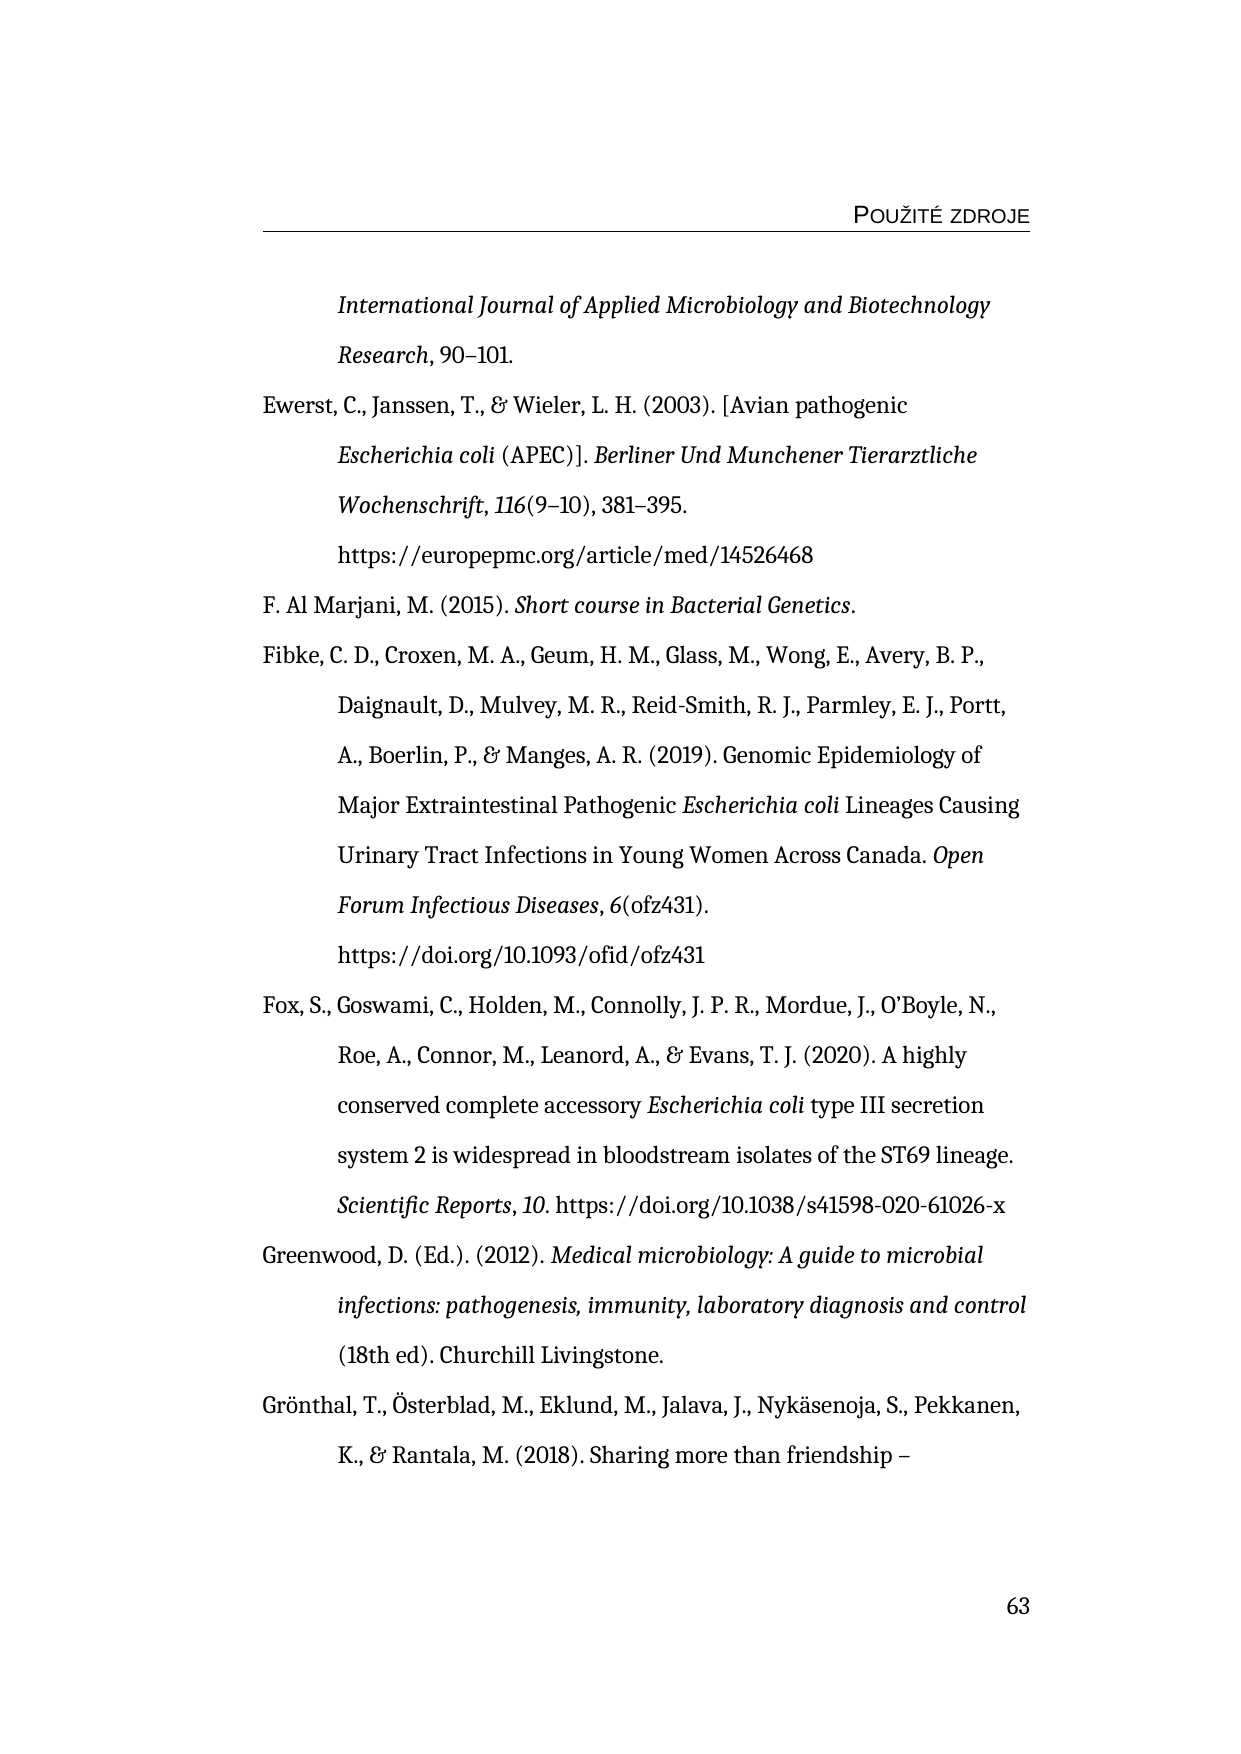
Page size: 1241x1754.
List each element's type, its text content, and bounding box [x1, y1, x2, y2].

text Ewerst, C., Janssen, T., & Wieler, L. H. (2003). [Avian pathogenic Escherichia coli (APEC)]. Berliner Und Munchener Tierarztliche Wochenschrift, 116(9–10), 381–395. https://europepmc.org/article/med/14526468 [262, 370, 1030, 570]
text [262, 270, 1030, 370]
text Greenwood, D. (Ed.). (2012). Medical microbiology: A guide to microbial infections: pathogenesis, immunity, laboratory diagnosis and control (18th ed). Churchill Livingstone. [262, 1220, 1030, 1370]
text F. Al Marjani, M. (2015). Short course in Bacterial Genetics. [262, 570, 1030, 620]
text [262, 1370, 1030, 1470]
text Fox, S., Goswami, C., Holden, M., Connolly, J. P. R., Mordue, J., O’Boyle, N., Roe, A., Connor, M., Leanord, A., & Evans, T. J. (2020). A highly conserved complete accessory Escherichia coli type III secretion system 2 is widespread in bloodstream isolates of the ST69 lineage. Scientific Reports, 10. https://doi.org/10.1038/s41598-020-61026-x [262, 970, 1030, 1220]
text Fibke, C. D., Croxen, M. A., Geum, H. M., Glass, M., Wong, E., Avery, B. P., Daignault, D., Mulvey, M. R., Reid-Smith, R. J., Parmley, E. J., Portt, A., Boerlin, P., & Manges, A. R. (2019). Genomic Epidemiology of Major Extraintestinal Pathogenic Escherichia coli Lineages Causing Urinary Tract Infections in Young Women Across Canada. Open Forum Infectious Diseases, 6(ofz431). https://doi.org/10.1093/ofid/ofz431 [262, 620, 1030, 970]
